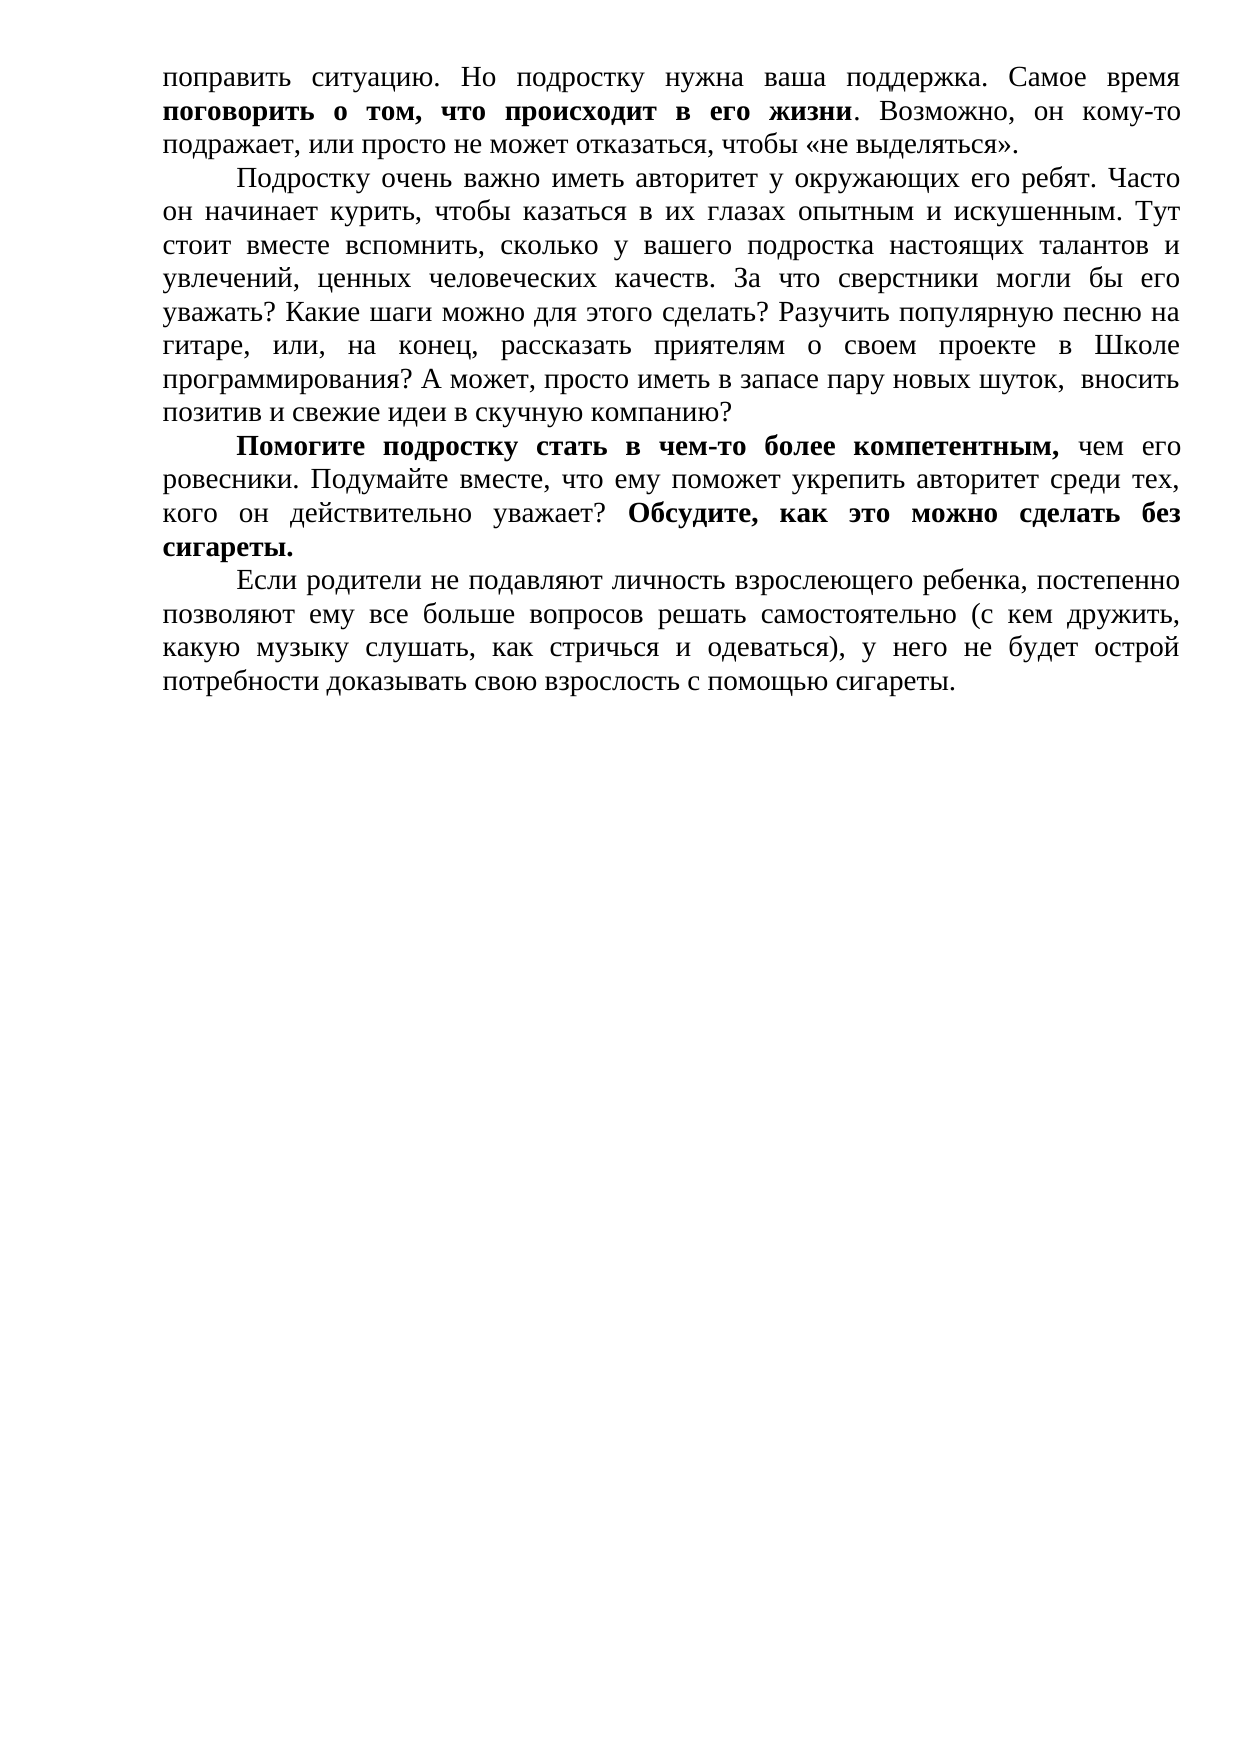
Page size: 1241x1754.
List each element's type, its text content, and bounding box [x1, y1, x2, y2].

text Подростку очень важно иметь авторитет у окружающих его ребят. Часто он начинает курить, чтобы казаться в их глазах опытным и искушенным. Тут стоит вместе вспомнить, сколько у вашего подростка настоящих талантов и увлечений, ценных человеческих качеств. За что сверстники могли бы его уважать? Какие шаги можно для этого сделать? Разучить популярную песню на гитаре, или, на конец, рассказать приятелям о своем проекте в Школе программирования? А может, просто иметь в запасе пару новых шуток, вносить позитив и свежие идеи в скучную компанию? [162, 160, 1181, 428]
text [162, 59, 1181, 160]
text Помогите подростку стать в чем-то более компетентным, чем его ровесники. Подумайте вместе, что ему поможет укрепить авторитет среди тех, кого он действительно уважает? Обсудите, как это можно сделать без сигареты. [162, 428, 1181, 562]
text Если родители не подавляют личность взрослеющего ребенка, постепенно позволяют ему все больше вопросов решать самостоятельно (с кем дружить, какую музыку слушать, как стричься и одеваться), у него не будет острой потребности доказывать свою взрослость с помощью сигареты. [162, 562, 1181, 696]
